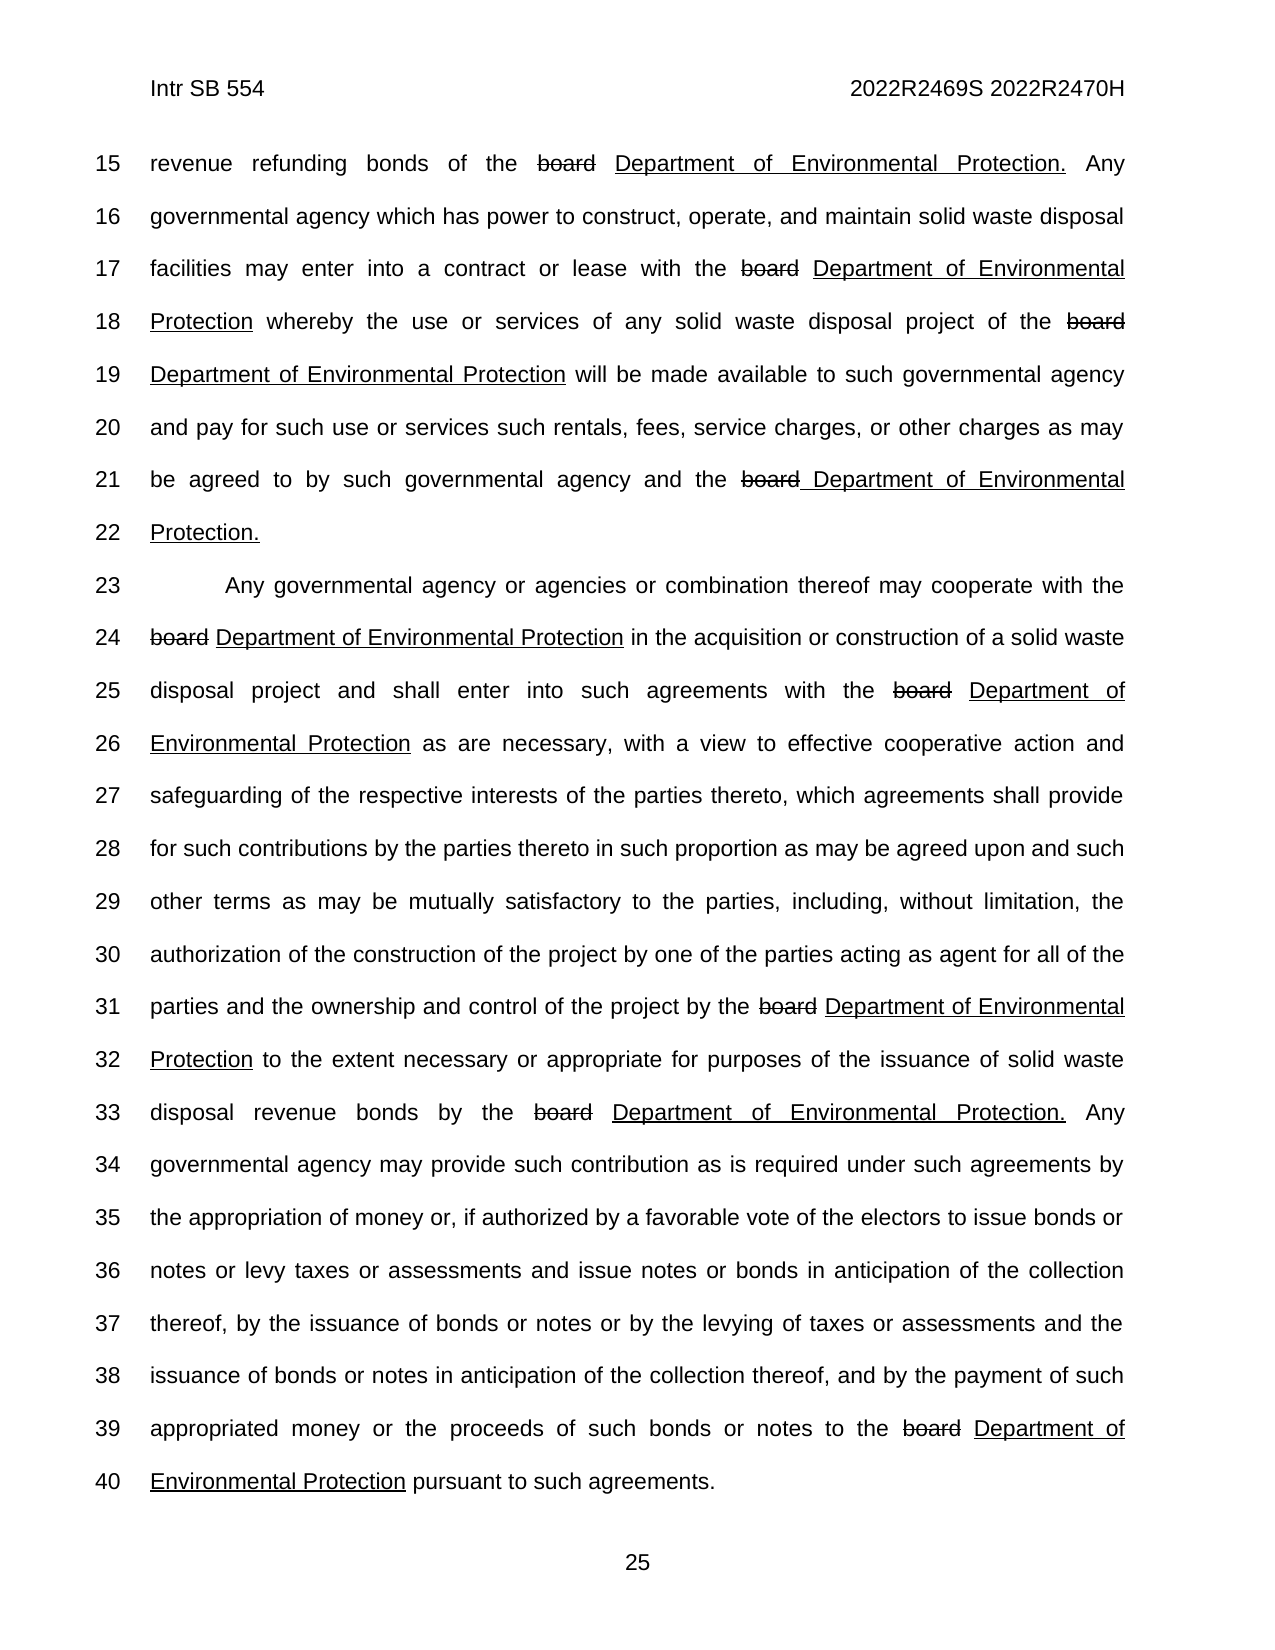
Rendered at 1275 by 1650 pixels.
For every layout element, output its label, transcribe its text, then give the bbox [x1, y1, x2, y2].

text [150, 150, 1125, 545]
text Any governmental agency or agencies or combination thereof may cooperate with the board Department of Environmental Protection in the acquisition or construction of a solid waste disposal project and shall enter into such agreements with the board Department of Environmental Protection as are necessary, with a view to effective cooperative action and safeguarding of the respective interests of the parties thereto, which agreements shall provide for such contributions by the parties thereto in such proportion as may be agreed upon and such other terms as may be mutually satisfactory to the parties, including, without limitation, the authorization of the construction of the project by one of the parties acting as agent for all of the parties and the ownership and control of the project by the board Department of Environmental Protection to the extent necessary or appropriate for purposes of the issuance of solid waste disposal revenue bonds by the board Department of Environmental Protection. Any governmental agency may provide such contribution as is required under such agreements by the appropriation of money or, if authorized by a favorable vote of the electors to issue bonds or notes or levy taxes or assessments and issue notes or bonds in anticipation of the collection thereof, by the issuance of bonds or notes or by the levying of taxes or assessments and the issuance of bonds or notes in anticipation of the collection thereof, and by the payment of such appropriated money or the proceeds of such bonds or notes to the board Department of Environmental Protection pursuant to such agreements. [150, 572, 1125, 1494]
